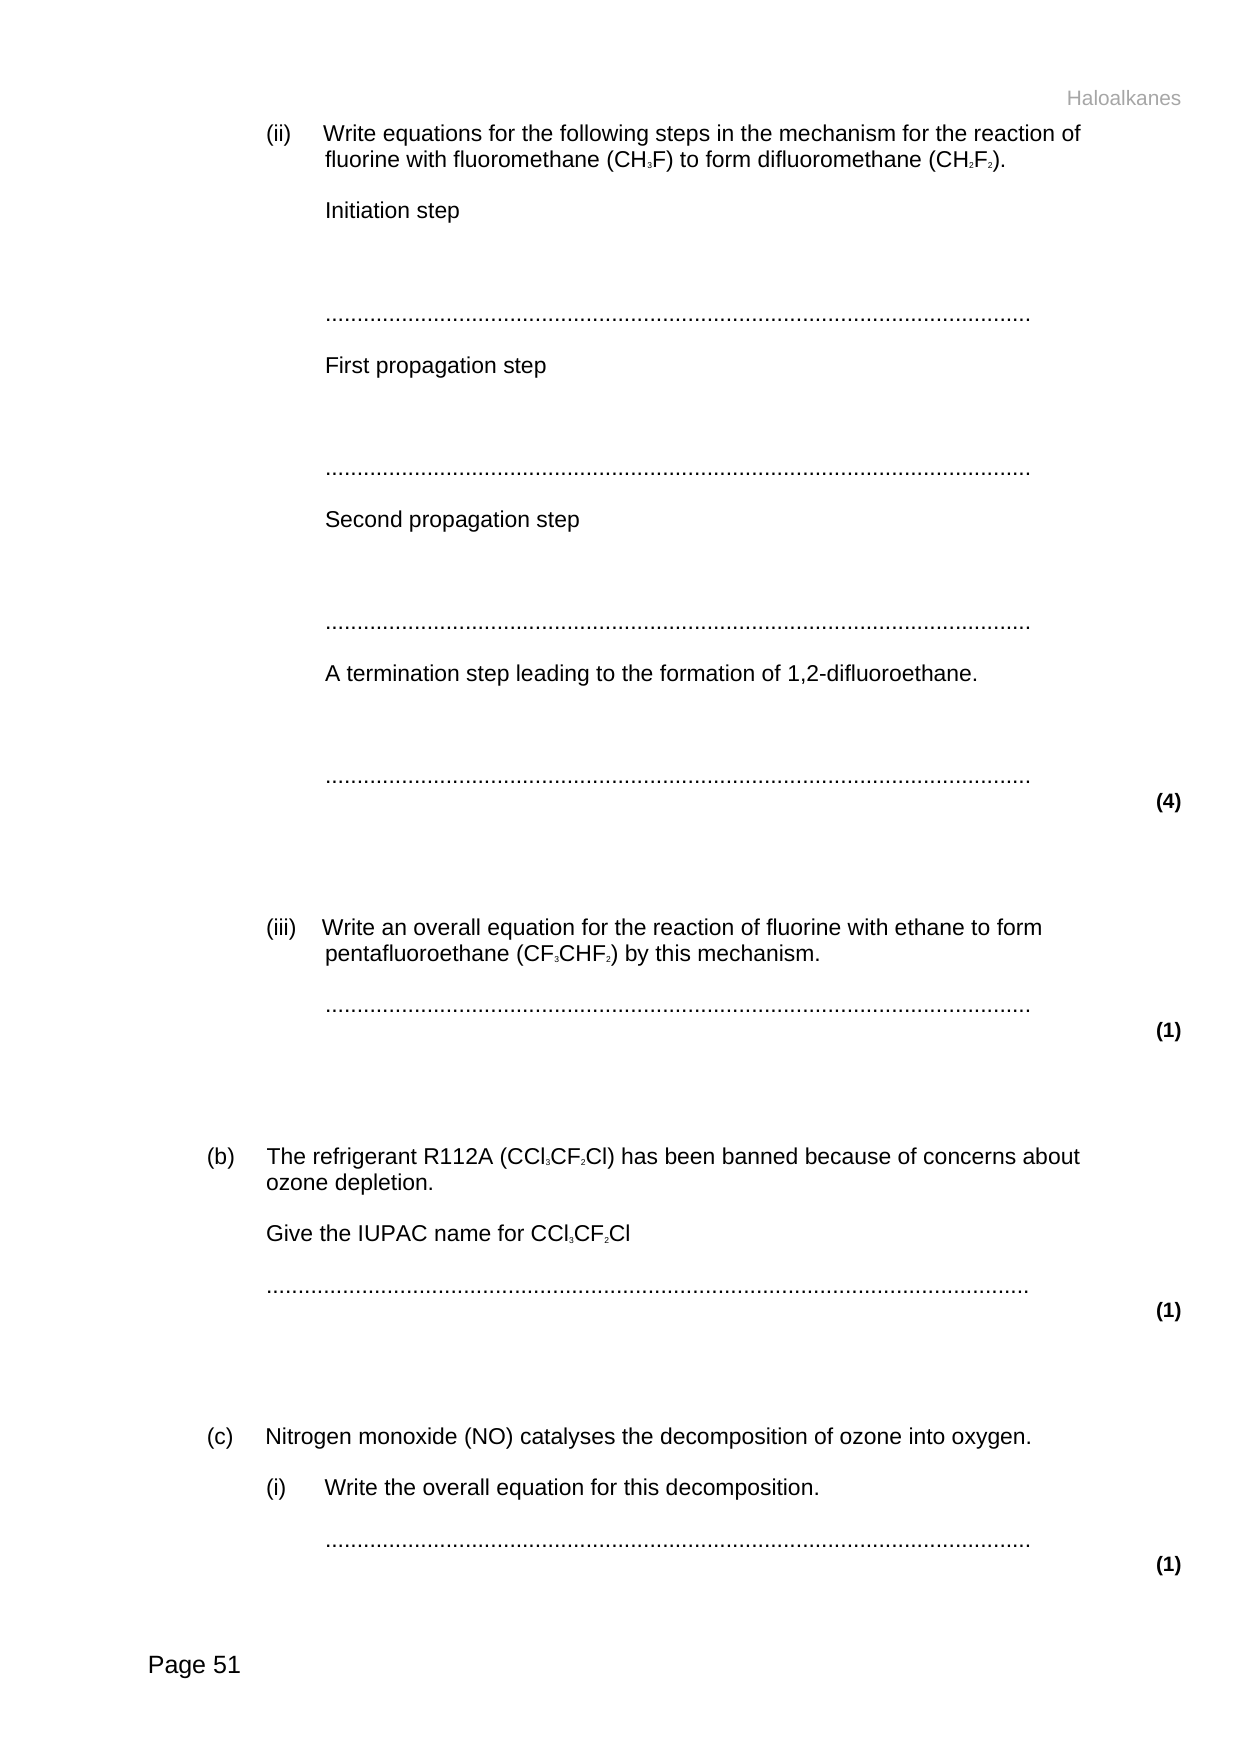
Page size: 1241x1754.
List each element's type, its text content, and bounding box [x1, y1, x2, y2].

text ............................................................................................................... [325, 762, 1122, 789]
text (1) [148, 1552, 1181, 1576]
text (ii) Write equations for the following steps in the mechanism for the reaction of fluorine with fluoromethane (CH3F) to form difluoromethane (CH2F2). [266, 120, 1122, 172]
text (1) [148, 1298, 1181, 1322]
text (i) Write the overall equation for this decomposition. [266, 1474, 1122, 1501]
text (b) The refrigerant R112A (CCl3CF2Cl) has been banned because of concerns about ozone depletion. [207, 1143, 1122, 1195]
text ............................................................................................................... [325, 300, 1122, 327]
text (4) [148, 789, 1181, 813]
text (1) [148, 1018, 1181, 1042]
text ............................................................................................................... [325, 991, 1122, 1018]
text Initiation step [325, 197, 1122, 224]
text ............................................................................................................... [325, 454, 1122, 481]
text (c) Nitrogen monoxide (NO) catalyses the decomposition of ozone into oxygen. [207, 1423, 1122, 1449]
text Second propagation step [325, 506, 1122, 532]
text ............................................................................................................... [325, 1526, 1122, 1552]
text ........................................................................................................................ [266, 1272, 1122, 1298]
text ............................................................................................................... [325, 608, 1122, 635]
text First propagation step [325, 352, 1122, 378]
text A termination step leading to the formation of 1,2-difluoroethane. [325, 660, 1122, 686]
text Give the IUPAC name for CCl3CF2Cl [266, 1220, 1122, 1247]
text (iii) Write an overall equation for the reaction of fluorine with ethane to form pentafluoroethane (CF3CHF2) by this mechanism. [266, 914, 1122, 966]
